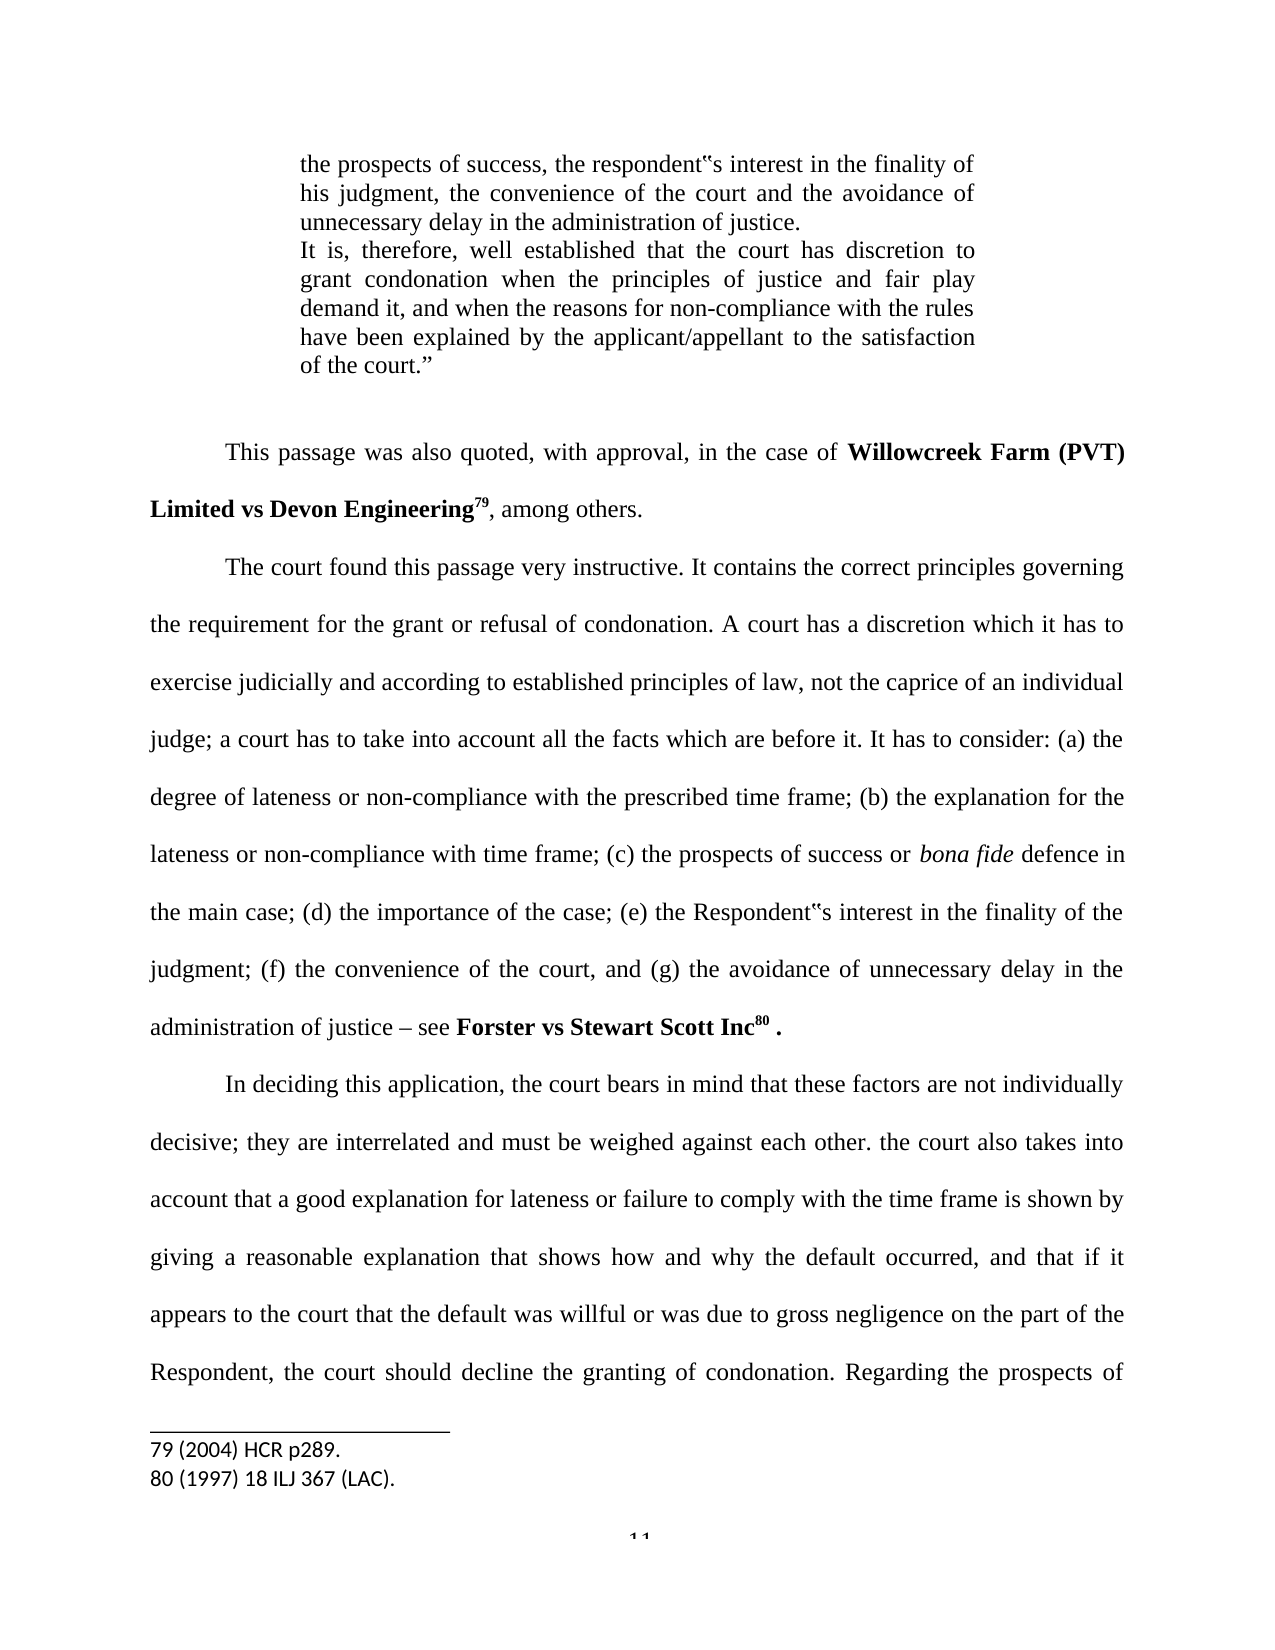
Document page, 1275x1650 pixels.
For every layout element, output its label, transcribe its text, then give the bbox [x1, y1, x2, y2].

text In deciding this application, the court bears in mind that these factors are not individually decisive; they are interrelated and must be weighed against each other. the court also takes into account that a good explanation for lateness or failure to comply with the time frame is shown by giving a reasonable explanation that shows how and why the default occurred, and that if it appears to the court that the default was willful or was due to gross negligence on the part of the Respondent, the court should decline the granting of condonation. Regarding the prospects of [150, 1069, 1125, 1386]
text The court found this passage very instructive. It contains the correct principles governing the requirement for the grant or refusal of condonation. A court has a discretion which it has to exercise judicially and according to established principles of law, not the caprice of an individual judge; a court has to take into account all the facts which are before it. It has to consider: (a) the degree of lateness or non-compliance with the prescribed time frame; (b) the explanation for the lateness or non-compliance with time frame; (c) the prospects of success or bona fide defence in the main case; (d) the importance of the case; (e) the Respondent‟s interest in the finality of the judgment; (f) the convenience of the court, and (g) the avoidance of unnecessary delay in the administration of justice – see Forster vs Stewart Scott Inc80 . [150, 552, 1125, 1041]
text It is, therefore, well established that the court has discretion to grant condonation when the principles of justice and fair play demand it, and when the reasons for non-compliance with the rules have been explained by the applicant/appellant to the satisfaction of the court.” [300, 235, 975, 379]
text the prospects of success, the respondent‟s interest in the finality of his judgment, the convenience of the court and the avoidance of unnecessary delay in the administration of justice. [300, 149, 975, 235]
text 80 (1997) 18 ILJ 367 (LAC). [150, 1464, 1171, 1492]
text 79 (2004) HCR p289. [150, 1436, 1171, 1464]
text This passage was also quoted, with approval, in the case of Willowcreek Farm (PVT) Limited vs Devon Engineering79, among others. [150, 437, 1125, 523]
